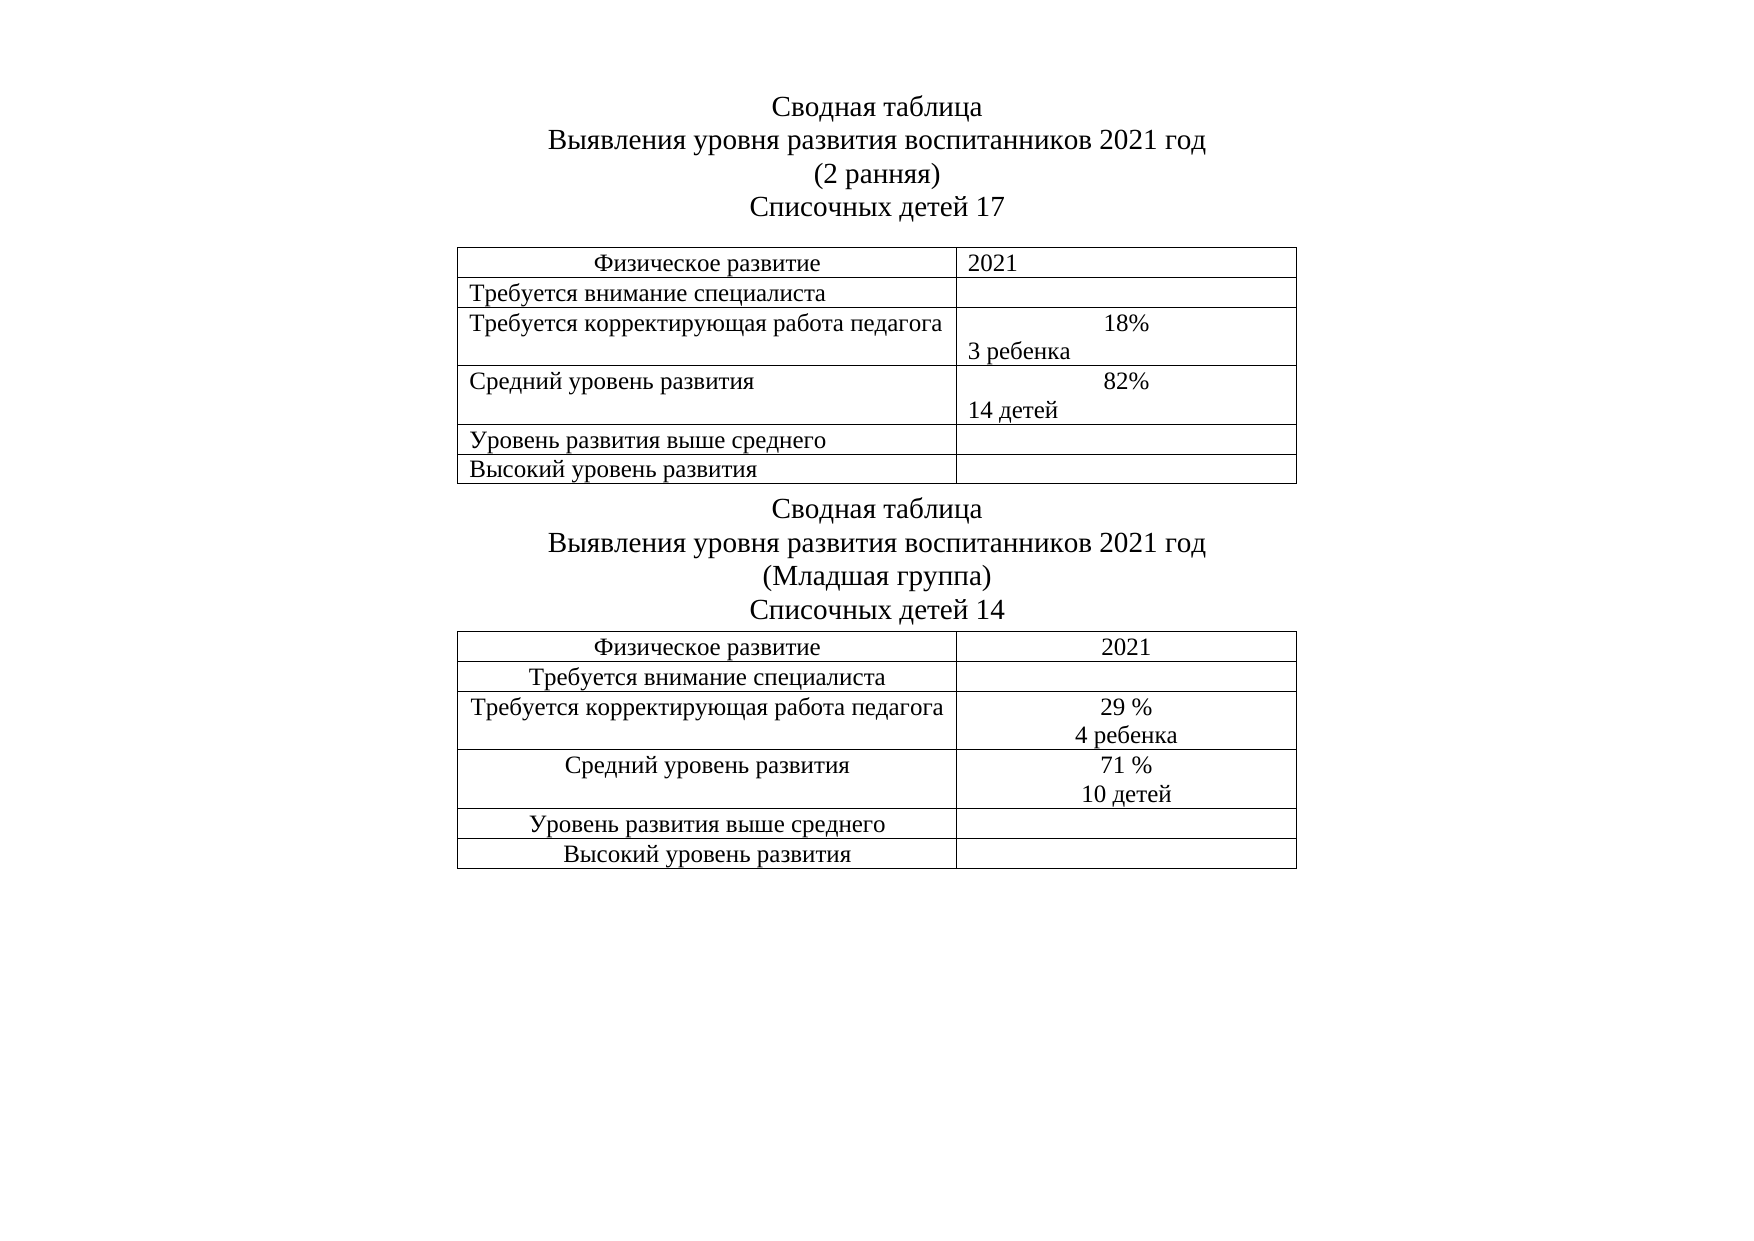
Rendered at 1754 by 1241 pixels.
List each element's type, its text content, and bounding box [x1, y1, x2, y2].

table_cell Требуется корректирующая работа педагога [458, 692, 956, 749]
text Списочных детей 14 [118, 592, 1636, 625]
table_cell Требуется корректирующая работа педагога [458, 308, 956, 365]
table_cell Высокий уровень развития [458, 839, 956, 867]
text Выявления уровня развития воспитанников 2021 год [118, 525, 1636, 558]
table_header Физическое развитие [458, 632, 956, 661]
table_cell Требуется внимание специалиста [458, 662, 956, 691]
table_header 2021 [957, 632, 1296, 661]
table_cell Уровень развития выше среднего [458, 809, 956, 838]
text Сводная таблица [118, 89, 1636, 122]
table_cell Уровень развития выше среднего [458, 425, 956, 453]
table_cell 82% 14 детей [957, 366, 1296, 424]
table_header 2021 [957, 248, 1296, 277]
table_cell Высокий уровень развития [458, 455, 956, 483]
text (2 ранняя) [118, 156, 1636, 189]
text Выявления уровня развития воспитанников 2021 год [118, 122, 1636, 156]
table_cell 71 % 10 детей [957, 750, 1296, 808]
text (Младшая группа) [118, 558, 1636, 592]
table_cell [957, 425, 1296, 453]
table_cell Средний уровень развития [458, 750, 956, 808]
table_cell 18% 3 ребенка [957, 308, 1296, 365]
table_cell 29 % 4 ребенка [957, 692, 1296, 749]
text Списочных детей 17 [118, 189, 1636, 223]
table_cell Средний уровень развития [458, 366, 956, 424]
text Сводная таблица [118, 491, 1636, 525]
table_cell [957, 278, 1296, 307]
table_cell [957, 455, 1296, 483]
table_cell [957, 839, 1296, 867]
table_cell [957, 809, 1296, 838]
table_cell [957, 662, 1296, 691]
table_header Физическое развитие [458, 248, 956, 277]
table_cell Требуется внимание специалиста [458, 278, 956, 307]
